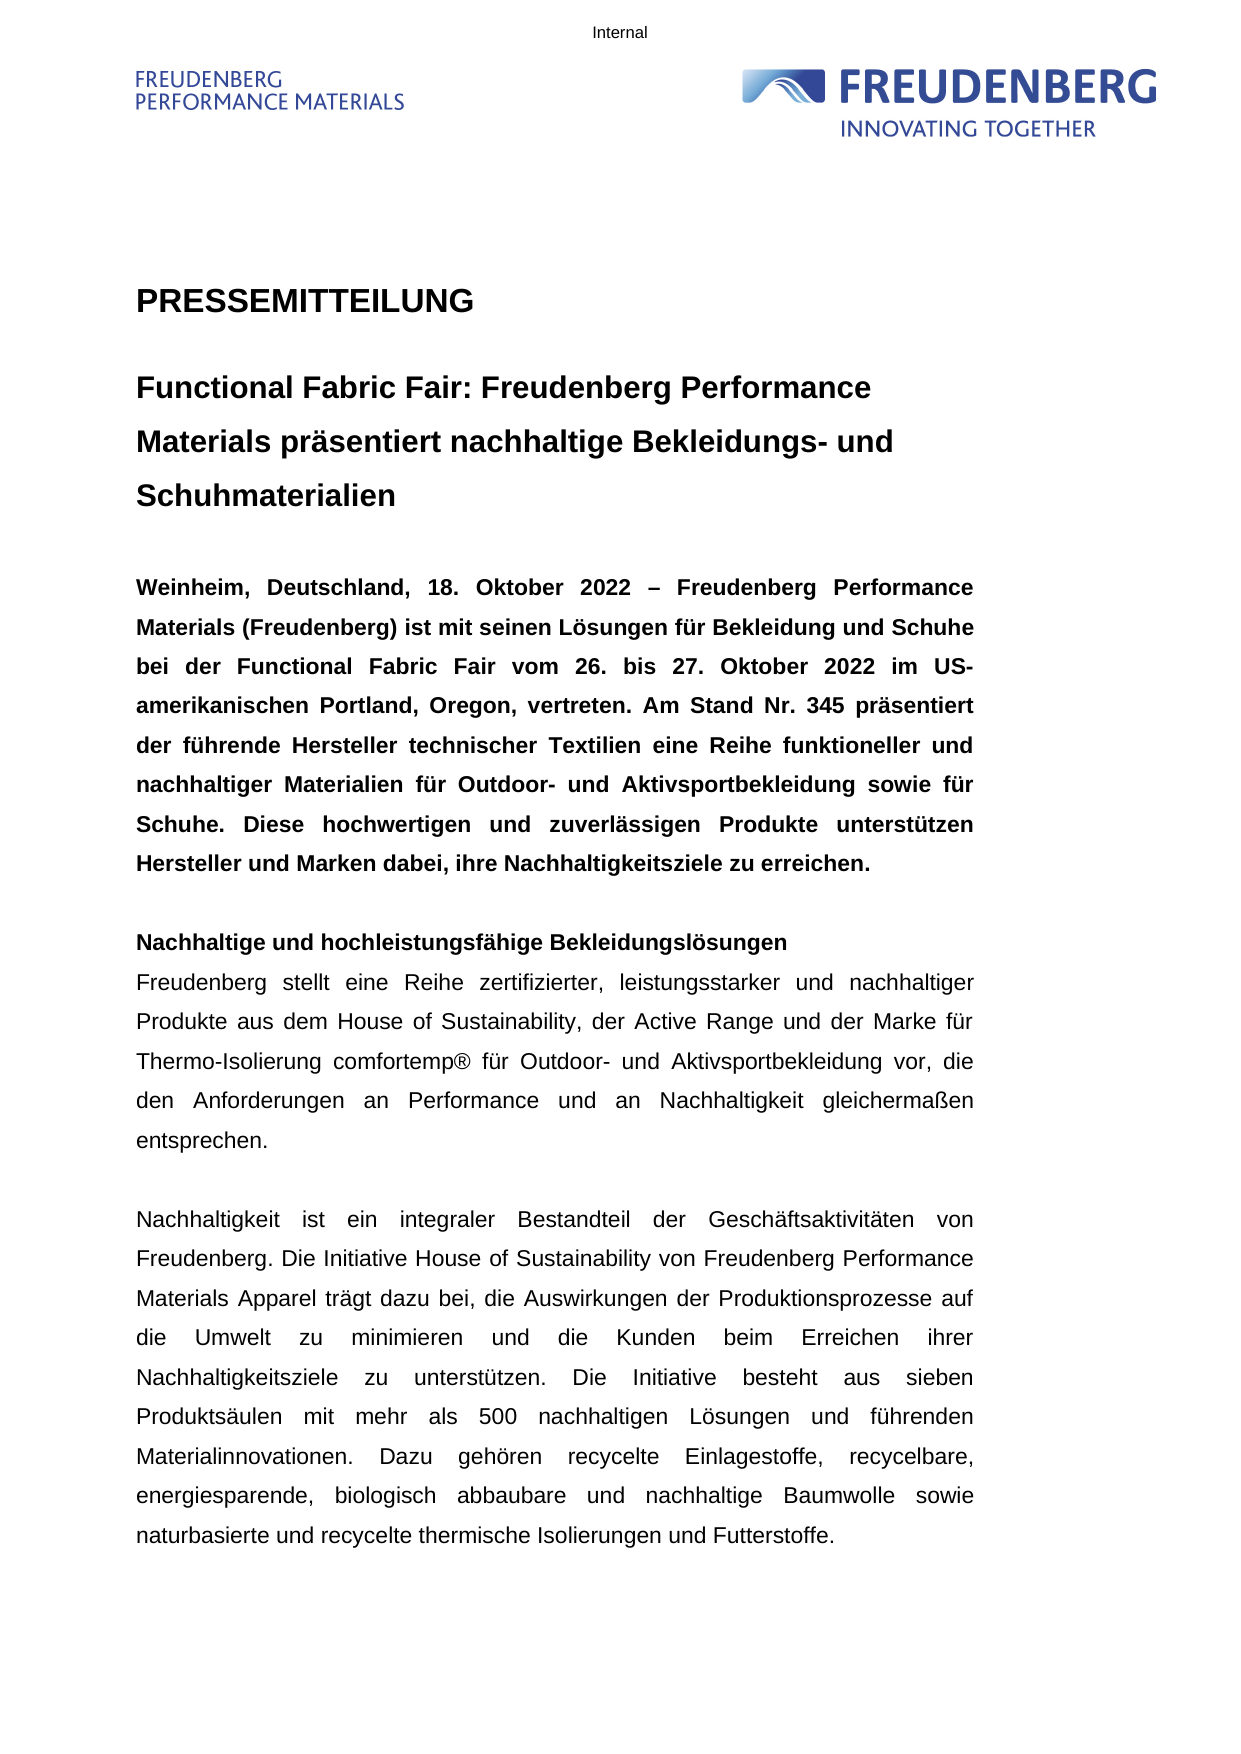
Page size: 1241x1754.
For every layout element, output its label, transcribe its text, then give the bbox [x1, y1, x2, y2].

text Functional Fabric Fair: Freudenberg Performance Materials präsentiert nachhaltige Bekleidungs- und Schuhmaterialien [136, 369, 974, 513]
text Freudenberg stellt eine Reihe zertifizierter, leistungsstarker und nachhaltiger Produkte aus dem House of Sustainability, der Active Range und der Marke für Thermo-Isolierung comfortemp® für Outdoor- und Aktivsportbekleidung vor, die den Anforderungen an Performance und an Nachhaltigkeit gleichermaßen entsprechen. [136, 969, 974, 1153]
text Weinheim, Deutschland, 18. Oktober 2022 – Freudenberg Performance Materials (Freudenberg) ist mit seinen Lösungen für Bekleidung und Schuhe bei der Functional Fabric Fair vom 26. bis 27. Oktober 2022 im US-amerikanischen Portland, Oregon, vertreten. Am Stand Nr. 345 präsentiert der führende Hersteller technischer Textilien eine Reihe funktioneller und nachhaltiger Materialien für Outdoor- und Aktivsportbekleidung sowie für Schuhe. Diese hochwertigen und zuverlässigen Produkte unterstützen Hersteller und Marken dabei, ihre Nachhaltigkeitsziele zu erreichen. [136, 574, 974, 877]
text PRESSEMITTEILUNG [136, 281, 974, 319]
picture [0, 0, 1239, 178]
text Nachhaltigkeit ist ein integraler Bestandteil der Geschäftsaktivitäten von Freudenberg. Die Initiative House of Sustainability von Freudenberg Performance Materials Apparel trägt dazu bei, die Auswirkungen der Produktionsprozesse auf die Umwelt zu minimieren und die Kunden beim Erreichen ihrer Nachhaltigkeitsziele zu unterstützen. Die Initiative besteht aus sieben Produktsäulen mit mehr als 500 nachhaltigen Lösungen und führenden Materialinnovationen. Dazu gehören recycelte Einlagestoffe, recycelbare, energiesparende, biologisch abbaubare und nachhaltige Baumwolle sowie naturbasierte und recycelte thermische Isolierungen und Futterstoffe. [136, 1206, 974, 1548]
text Nachhaltige und hochleistungsfähige Bekleidungslösungen [136, 929, 974, 956]
